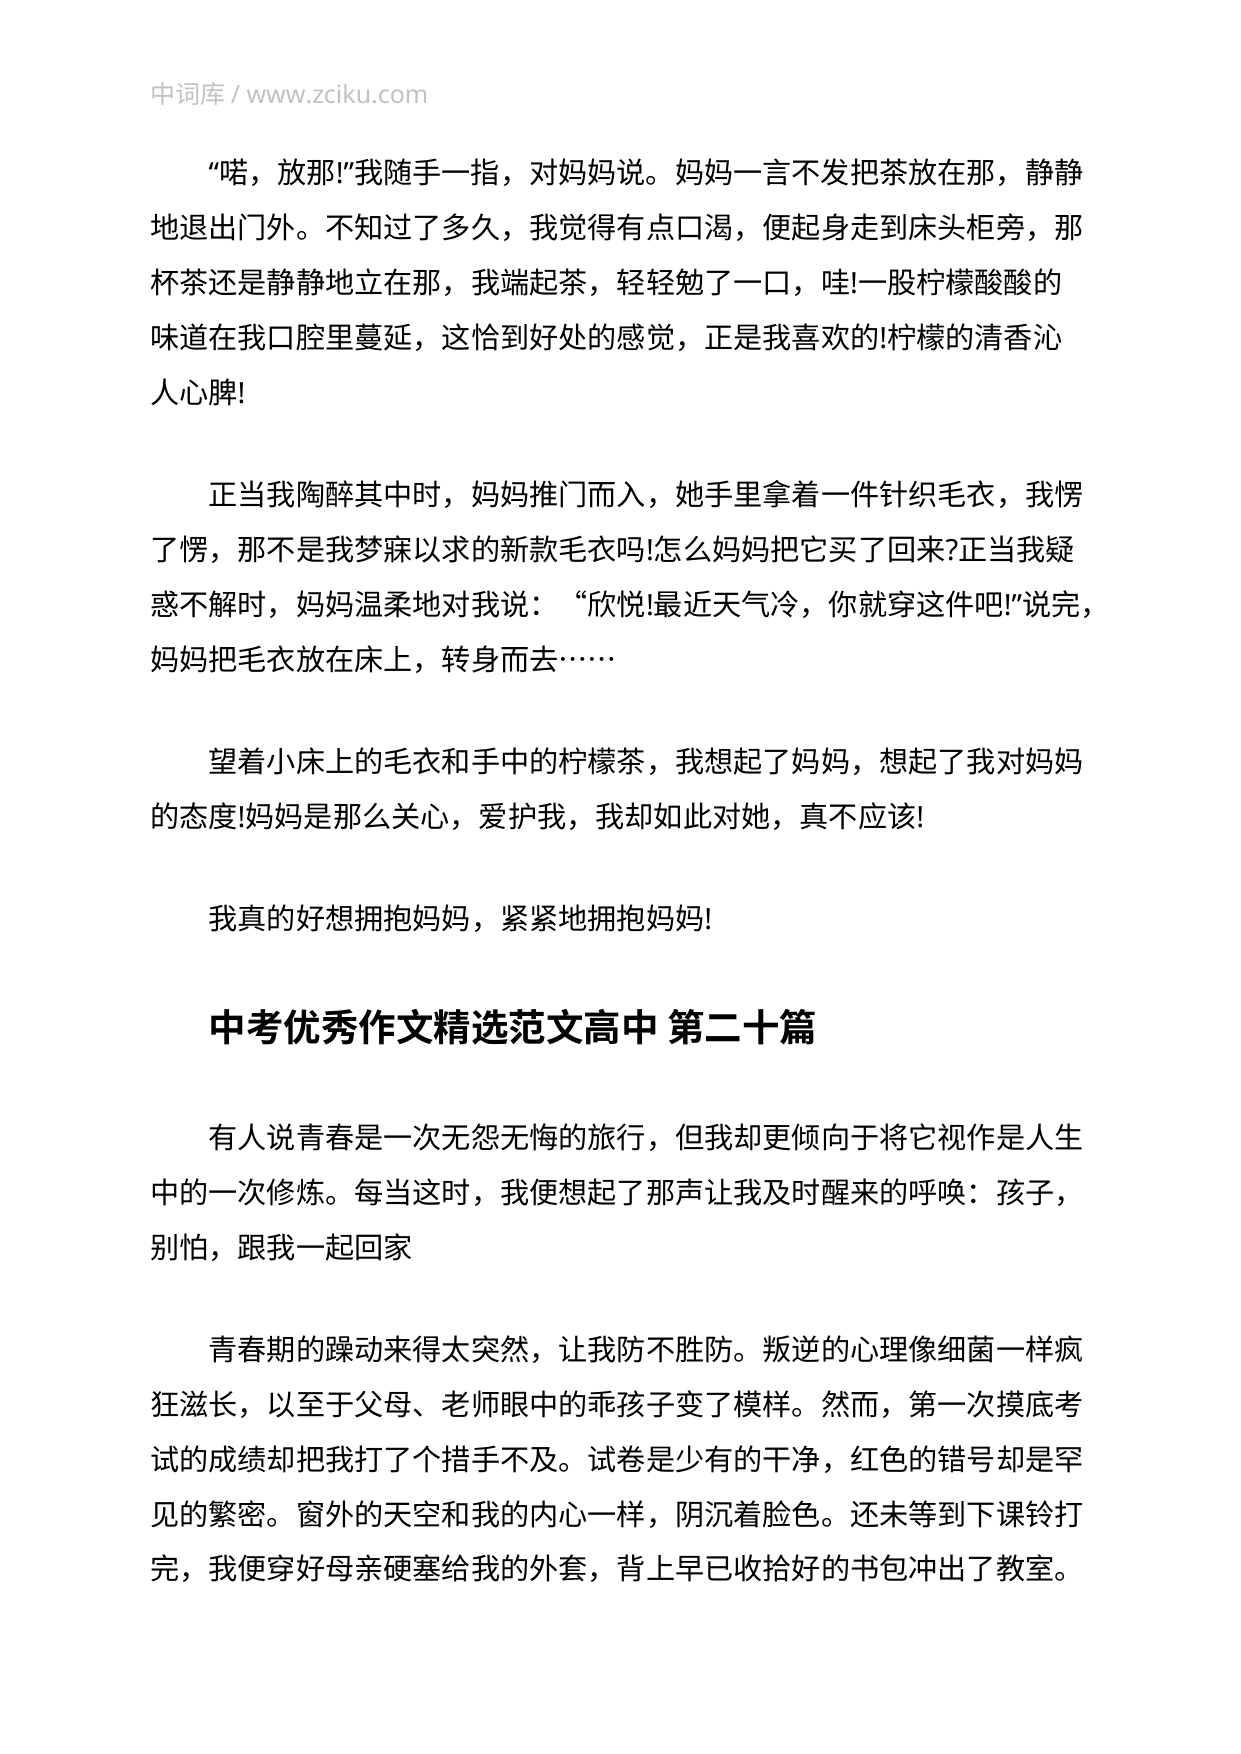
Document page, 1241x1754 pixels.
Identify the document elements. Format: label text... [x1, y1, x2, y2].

text “喏，放那!”我随手一指，对妈妈说。妈妈一言不发把茶放在那，静静地退出门外。不知过了多久，我觉得有点口渴，便起身走到床头柜旁，那杯茶还是静静地立在那，我端起茶，轻轻勉了一口，哇!一股柠檬酸酸的味道在我口腔里蔓延，这恰到好处的感觉，正是我喜欢的!柠檬的清香沁人心脾! [150, 150, 1090, 412]
text 有人说青春是一次无怨无悔的旅行，但我却更倾向于将它视作是人生中的一次修炼。每当这时，我便想起了那声让我及时醒来的呼唤：孩子，别怕，跟我一起回家 [150, 1115, 1090, 1267]
text 中考优秀作文精选范文高中 第二十篇 [150, 997, 1090, 1052]
text 青春期的躁动来得太突然，让我防不胜防。叛逆的心理像细菌一样疯狂滋长，以至于父母、老师眼中的乖孩子变了模样。然而，第一次摸底考试的成绩却把我打了个措手不及。试卷是少有的干净，红色的错号却是罕见的繁密。窗外的天空和我的内心一样，阴沉着脸色。还未等到下课铃打完，我便穿好母亲硬塞给我的外套，背上早已收拾好的书包冲出了教室。 [150, 1326, 1090, 1588]
text 我真的好想拥抱妈妈，紧紧地拥抱妈妈! [150, 895, 1090, 938]
text 望着小床上的毛衣和手中的柠檬茶，我想起了妈妈，想起了我对妈妈的态度!妈妈是那么关心，爱护我，我却如此对她，真不应该! [150, 738, 1090, 836]
text 正当我陶醉其中时，妈妈推门而入，她手里拿着一件针织毛衣，我愣了愣，那不是我梦寐以求的新款毛衣吗!怎么妈妈把它买了回来?正当我疑惑不解时，妈妈温柔地对我说：“欣悦!最近天气冷，你就穿这件吧!”说完，妈妈把毛衣放在床上，转身而去…… [150, 472, 1090, 679]
